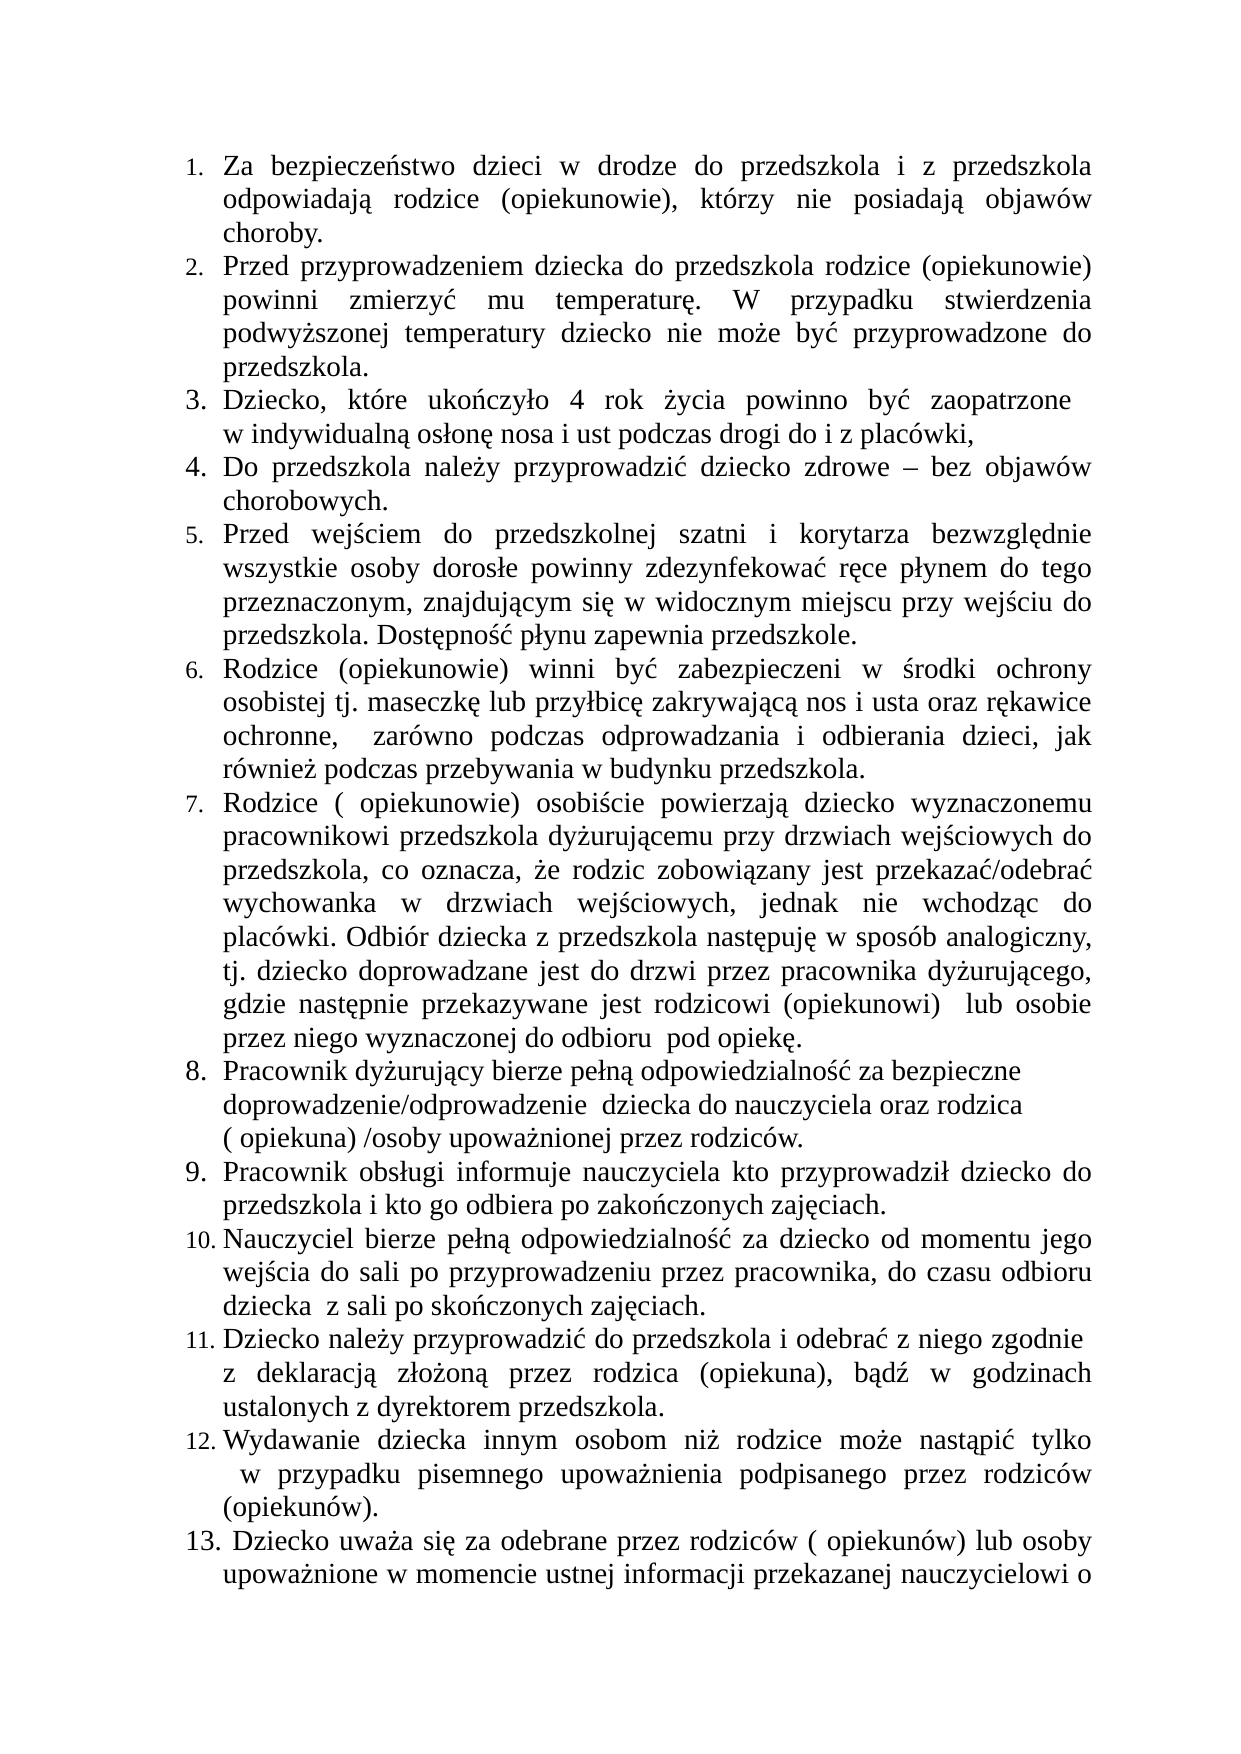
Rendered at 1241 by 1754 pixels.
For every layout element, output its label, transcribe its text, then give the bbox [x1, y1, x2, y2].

list Wydawanie dziecka innym osobom niż rodzice może nastąpić tylko w przypadku pisemnego upoważnienia podpisanego przez rodziców (opiekunów). [185, 1422, 1093, 1523]
list Przed wejściem do przedszkolnej szatni i korytarza bezwzględnie wszystkie osoby dorosłe powinny zdezynfekować ręce płynem do tego przeznaczonym, znajdującym się w widocznym miejscu przy wejściu do przedszkola. Dostępność płynu zapewnia przedszkole. [185, 517, 1093, 651]
list Za bezpieczeństwo dzieci w drodze do przedszkola i z przedszkola odpowiadają rodzice (opiekunowie), którzy nie posiadają objawów choroby. [185, 148, 1093, 248]
list Dziecko, które ukończyło 4 rok życia powinno być zaopatrzone w indywidualną osłonę nosa i ust podczas drogi do i z placówki, [185, 382, 1093, 449]
list Nauczyciel bierze pełną odpowiedzialność za dziecko od momentu jego wejścia do sali po przyprowadzeniu przez pracownika, do czasu odbioru dziecka z sali po skończonych zajęciach. [185, 1221, 1093, 1322]
list Pracownik dyżurujący bierze pełną odpowiedzialność za bezpieczne doprowadzenie/odprowadzenie dziecka do nauczyciela oraz rodzica ( opiekuna) /osoby upoważnionej przez rodziców. [185, 1053, 1093, 1154]
list Rodzice (opiekunowie) winni być zabezpieczeni w środki ochrony osobistej tj. maseczkę lub przyłbicę zakrywającą nos i usta oraz rękawice ochronne, zarówno podczas odprowadzania i odbierania dzieci, jak również podczas przebywania w budynku przedszkola. [185, 651, 1093, 785]
list Dziecko należy przyprowadzić do przedszkola i odebrać z niego zgodnie z deklaracją złożoną przez rodzica (opiekuna), bądź w godzinach ustalonych z dyrektorem przedszkola. [185, 1322, 1093, 1422]
list Rodzice ( opiekunowie) osobiście powierzają dziecko wyznaczonemu pracownikowi przedszkola dyżurującemu przy drzwiach wejściowych do przedszkola, co oznacza, że rodzic zobowiązany jest przekazać/odebrać wychowanka w drzwiach wejściowych, jednak nie wchodząc do placówki. Odbiór dziecka z przedszkola następuję w sposób analogiczny, tj. dziecko doprowadzane jest do drzwi przez pracownika dyżurującego, gdzie następnie przekazywane jest rodzicowi (opiekunowi) lub osobie przez niego wyznaczonej do odbioru pod opiekę. [185, 785, 1093, 1053]
list Przed przyprowadzeniem dziecka do przedszkola rodzice (opiekunowie) powinni zmierzyć mu temperaturę. W przypadku stwierdzenia podwyższonej temperatury dziecko nie może być przyprowadzone do przedszkola. [185, 248, 1093, 382]
list Do przedszkola należy przyprowadzić dziecko zdrowe – bez objawów chorobowych. [185, 449, 1093, 517]
list Pracownik obsługi informuje nauczyciela kto przyprowadził dziecko do przedszkola i kto go odbiera po zakończonych zajęciach. [185, 1154, 1093, 1221]
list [185, 1523, 1093, 1590]
